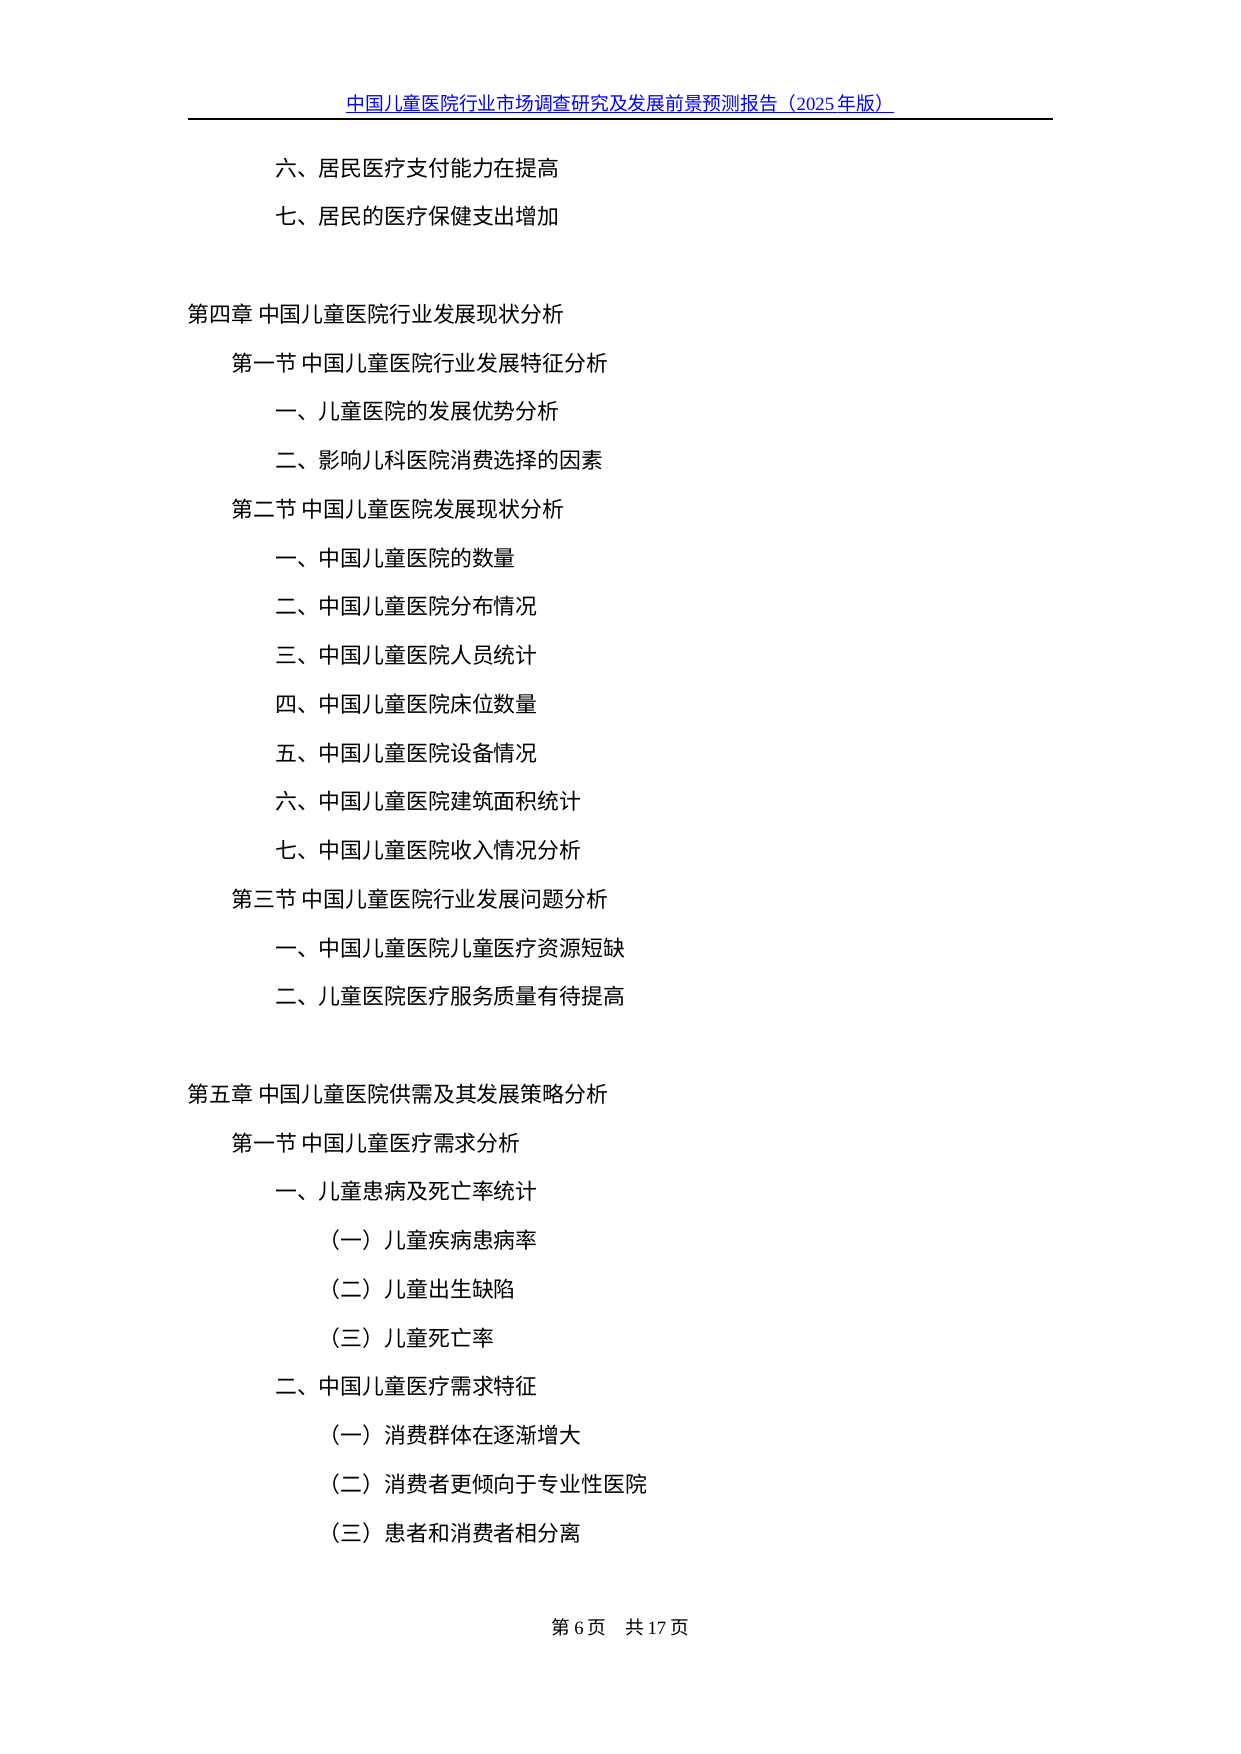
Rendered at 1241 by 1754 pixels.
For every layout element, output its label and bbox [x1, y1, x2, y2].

text [187, 150, 1053, 1548]
